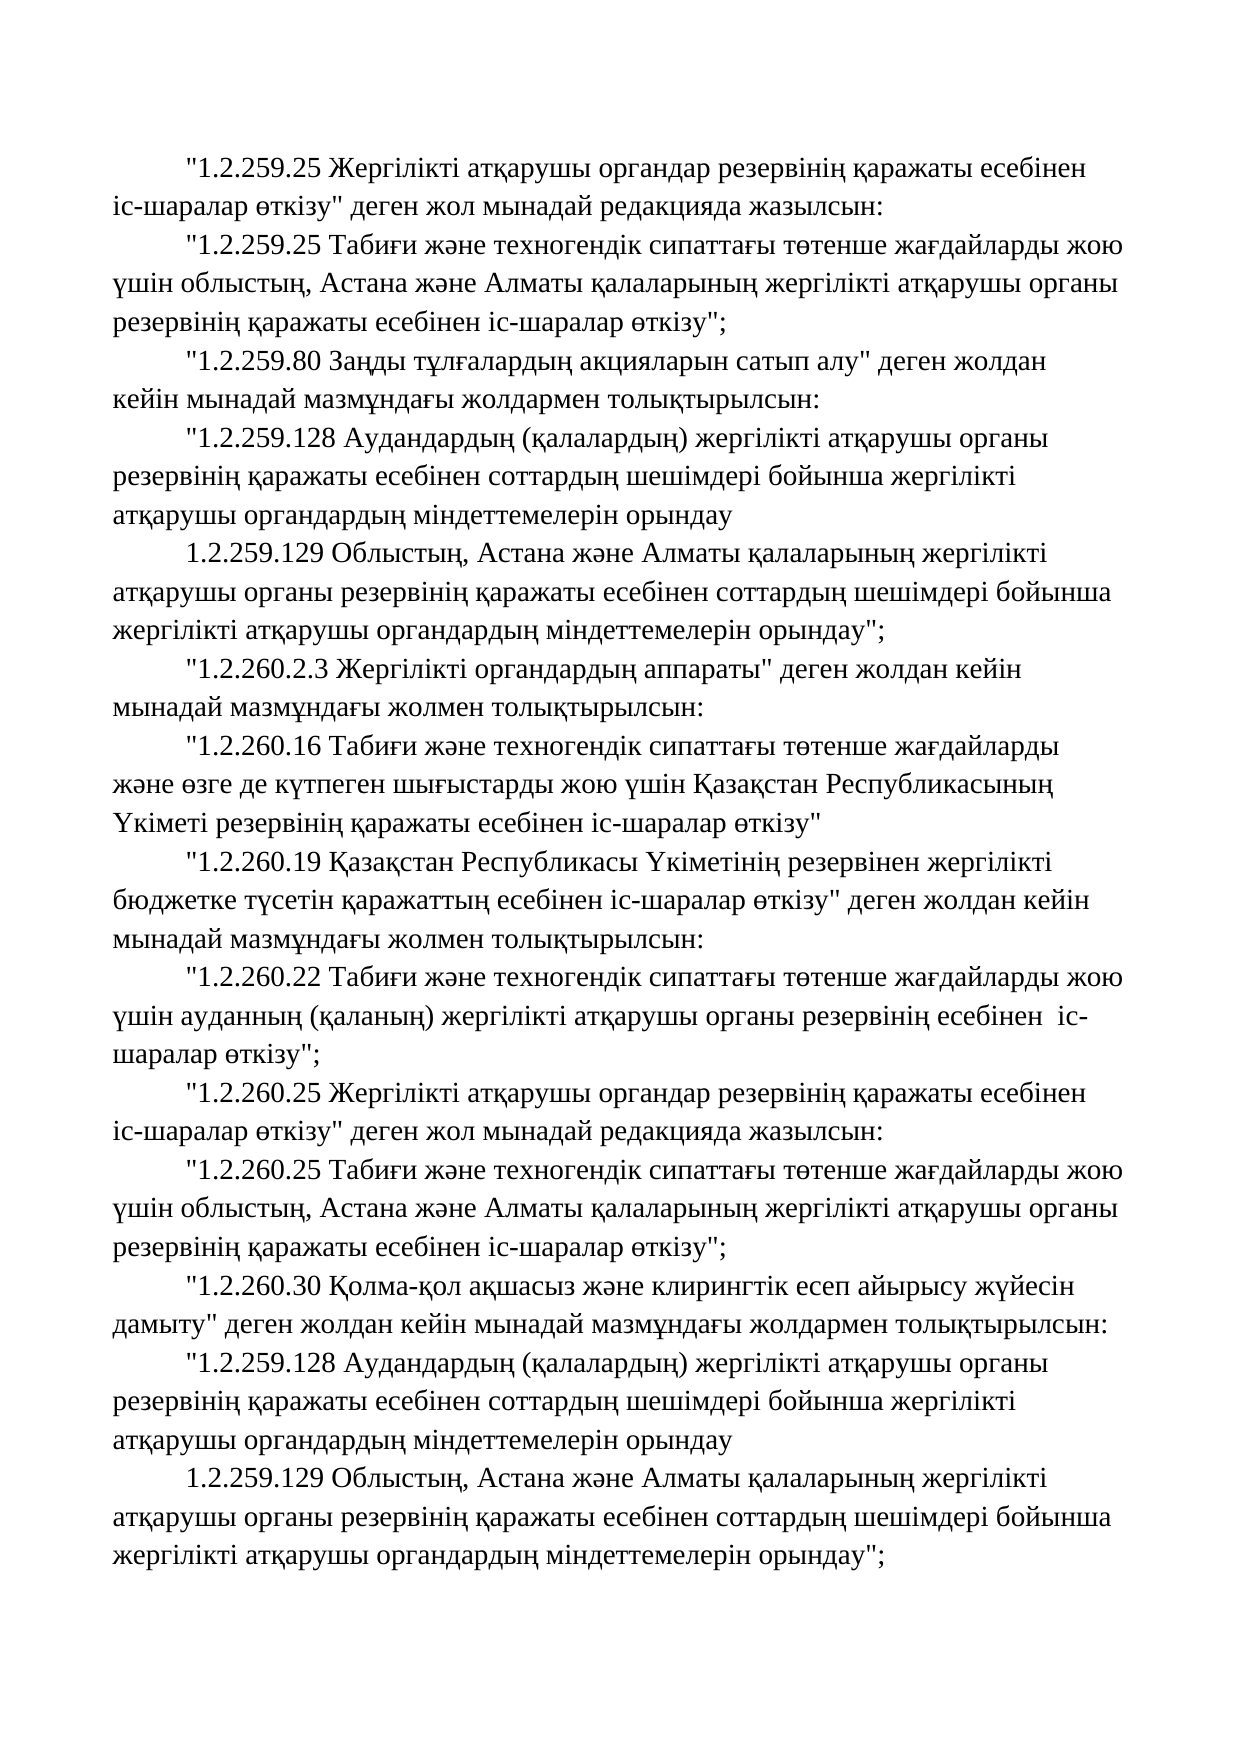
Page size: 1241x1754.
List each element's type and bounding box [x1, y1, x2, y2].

text [112, 150, 1128, 1571]
